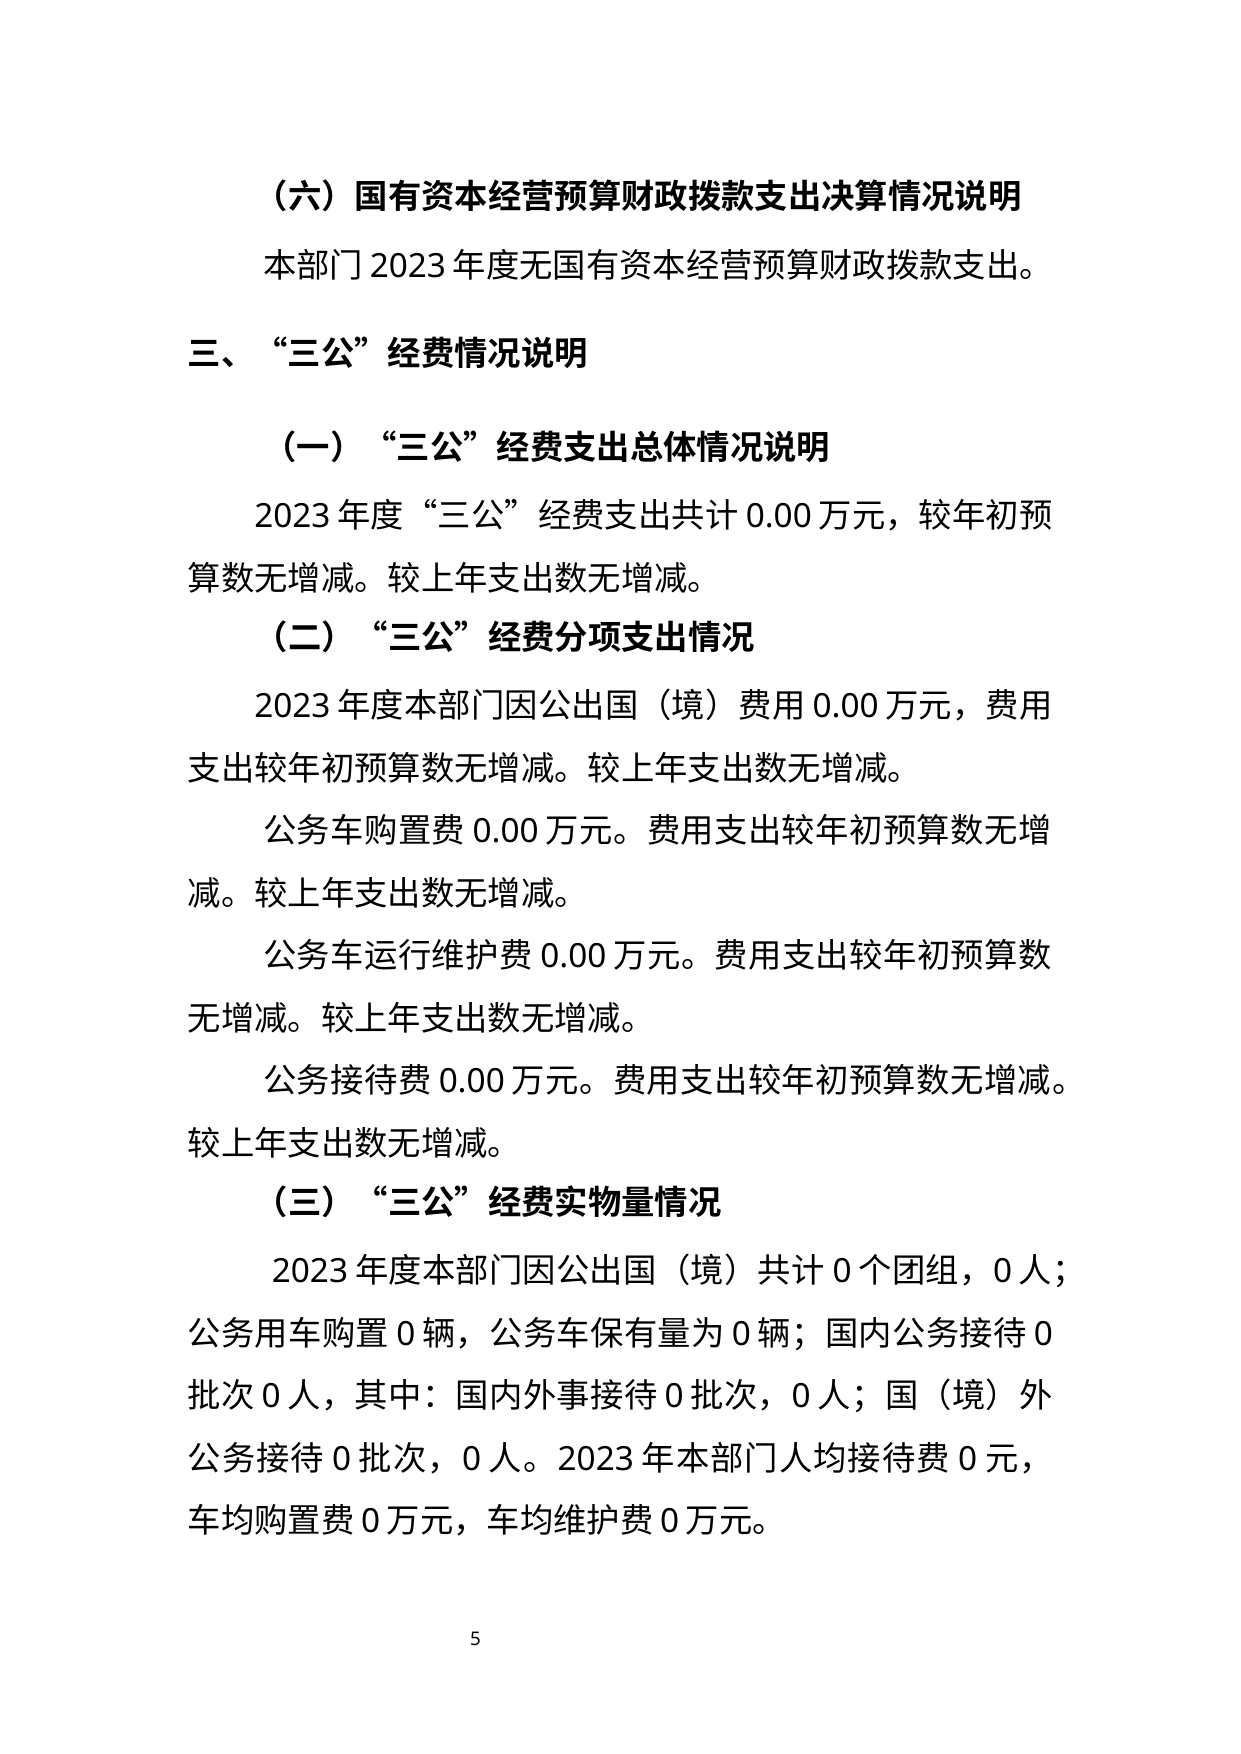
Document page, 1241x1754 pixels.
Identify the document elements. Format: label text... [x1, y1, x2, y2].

text 本部门2023年度无国有资本经营预算财政拨款支出。 [187, 227, 1053, 289]
text 2023年度“三公”经费支出共计0.00万元，较年初预算数无增减。较上年支出数无增减。 [187, 478, 1053, 603]
text 公务车购置费0.00万元。费用支出较年初预算数无增减。较上年支出数无增减。 [187, 793, 1053, 918]
text （六）国有资本经营预算财政拨款支出决算情况说明 [187, 162, 1053, 227]
text 公务接待费0.00万元。费用支出较年初预算数无增减。较上年支出数无增减。 [187, 1043, 1053, 1168]
text （二）“三公”经费分项支出情况 [187, 603, 1053, 668]
text （三）“三公”经费实物量情况 [187, 1168, 1053, 1233]
text 2023年度本部门因公出国（境）费用0.00万元，费用支出较年初预算数无增减。较上年支出数无增减。 [187, 668, 1053, 793]
text （一）“三公”经费支出总体情况说明 [187, 413, 1053, 478]
text 2023年度本部门因公出国（境）共计0个团组，0人；公务用车购置0辆，公务车保有量为0辆；国内公务接待0批次0人，其中：国内外事接待0批次，0人；国（境）外公务接待0批次，0人。2023年本部门人均接待费0元，车均购置费0万元，车均维护费0万元。 [187, 1233, 1053, 1545]
text 三、“三公”经费情况说明 [187, 319, 1053, 384]
text 公务车运行维护费0.00万元。费用支出较年初预算数无增减。较上年支出数无增减。 [187, 918, 1053, 1043]
